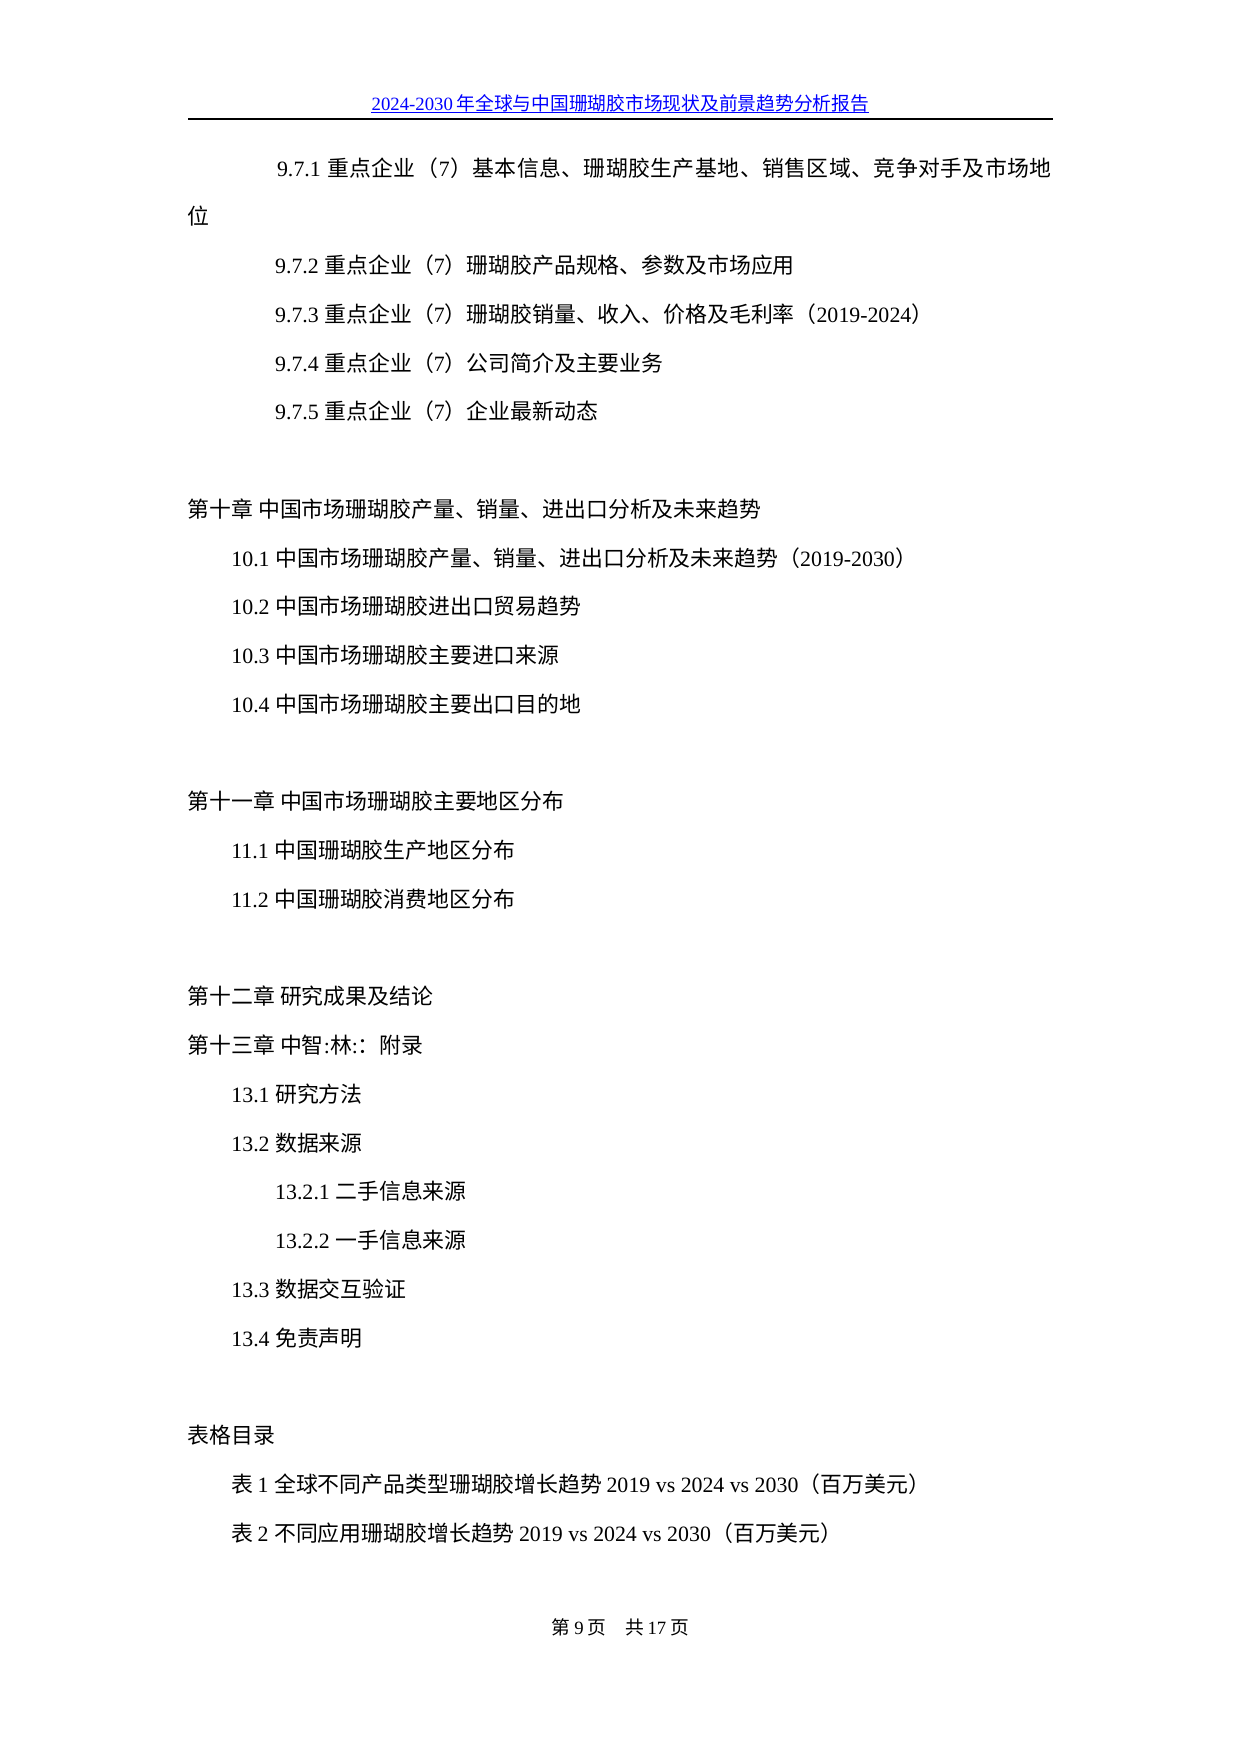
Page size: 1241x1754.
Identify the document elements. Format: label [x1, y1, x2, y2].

text [187, 150, 1053, 1548]
